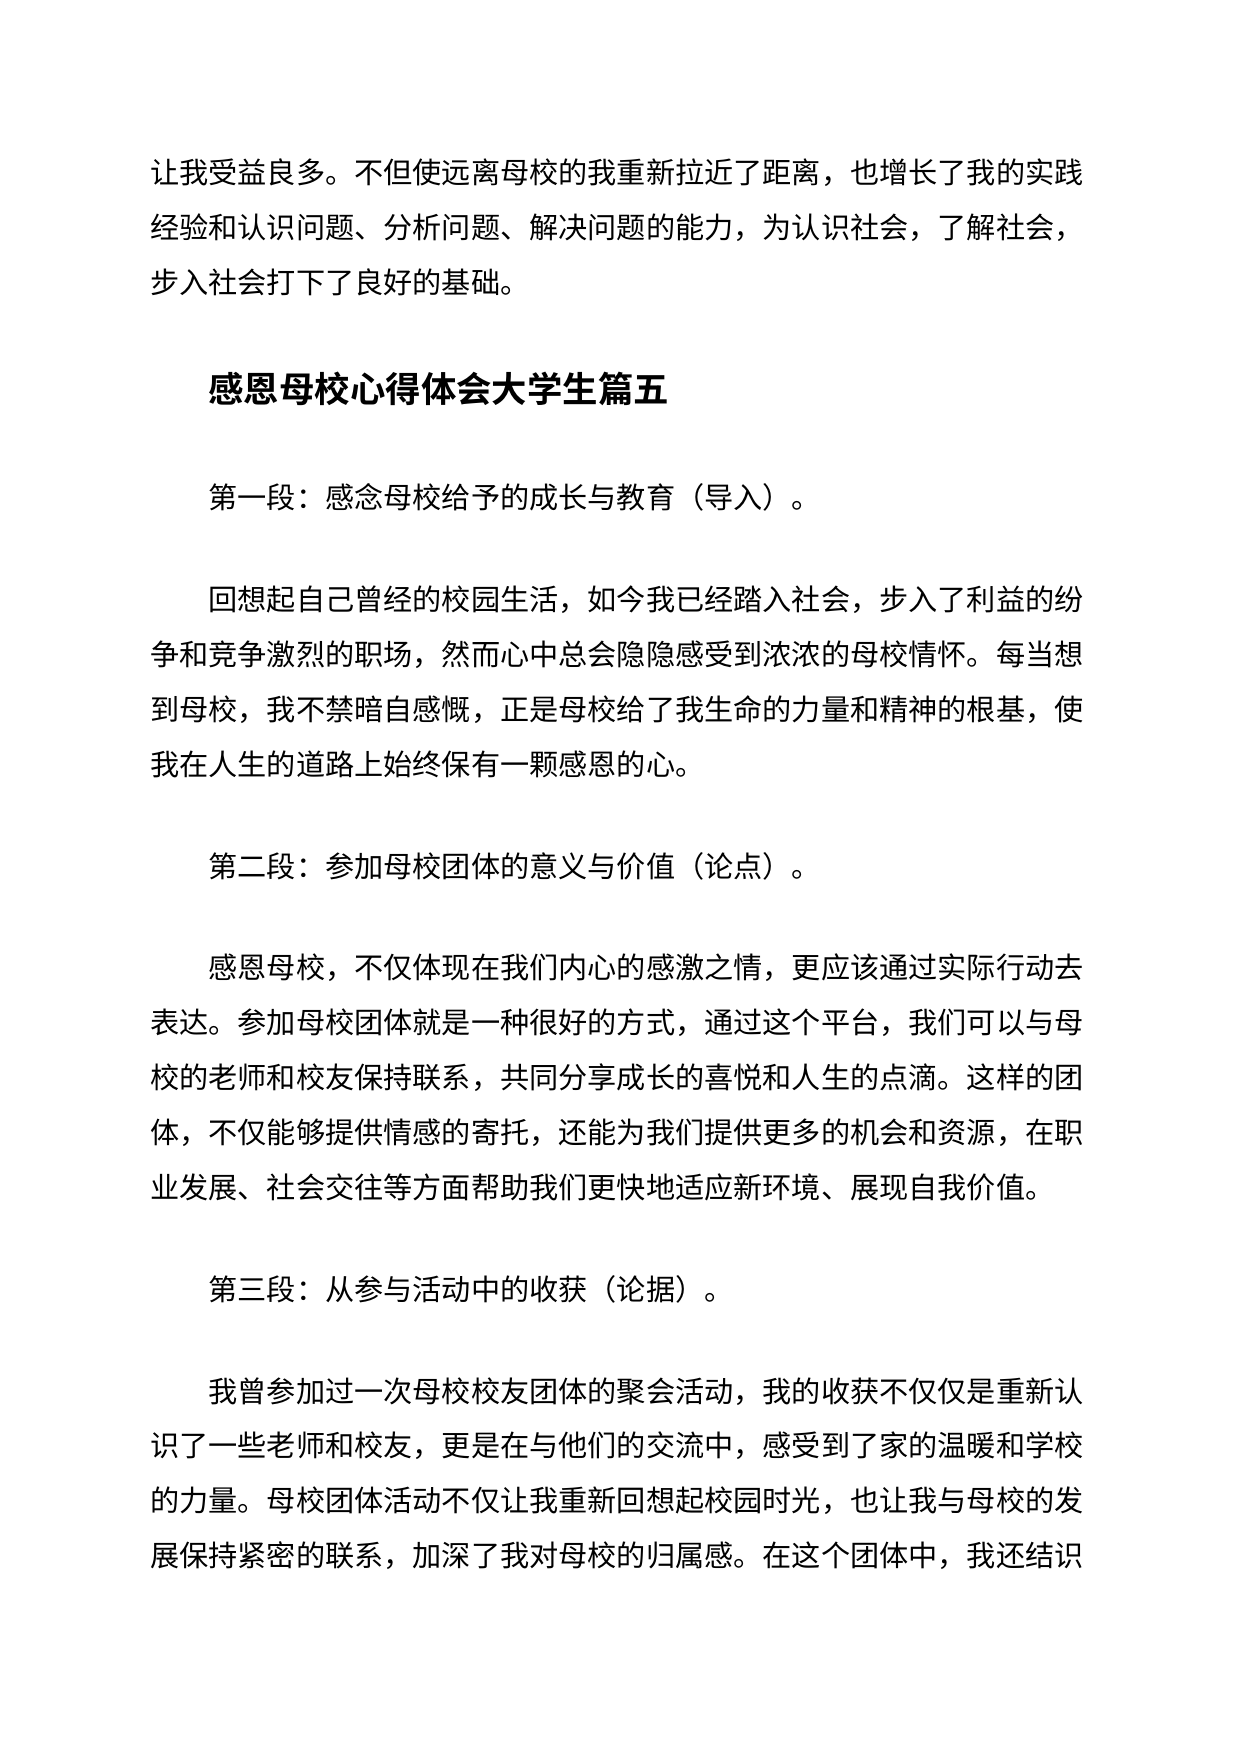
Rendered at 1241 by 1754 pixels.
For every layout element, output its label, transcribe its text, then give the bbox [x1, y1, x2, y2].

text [150, 150, 1090, 302]
text 感恩母校，不仅体现在我们内心的感激之情，更应该通过实际行动去表达。参加母校团体就是一种很好的方式，通过这个平台，我们可以与母校的老师和校友保持联系，共同分享成长的喜悦和人生的点滴。这样的团体，不仅能够提供情感的寄托，还能为我们提供更多的机会和资源，在职业发展、社会交往等方面帮助我们更快地适应新环境、展现自我价值。 [150, 945, 1090, 1207]
text 感恩母校心得体会大学生篇五 [150, 362, 1090, 413]
text 第二段：参加母校团体的意义与价值（论点）。 [150, 843, 1090, 886]
text 第一段：感念母校给予的成长与教育（导入）。 [150, 475, 1090, 517]
text 回想起自己曾经的校园生活，如今我已经踏入社会，步入了利益的纷争和竞争激烈的职场，然而心中总会隐隐感受到浓浓的母校情怀。每当想到母校，我不禁暗自感慨，正是母校给了我生命的力量和精神的根基，使我在人生的道路上始终保有一颗感恩的心。 [150, 577, 1090, 784]
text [150, 1368, 1090, 1575]
text 第三段：从参与活动中的收获（论据）。 [150, 1266, 1090, 1309]
